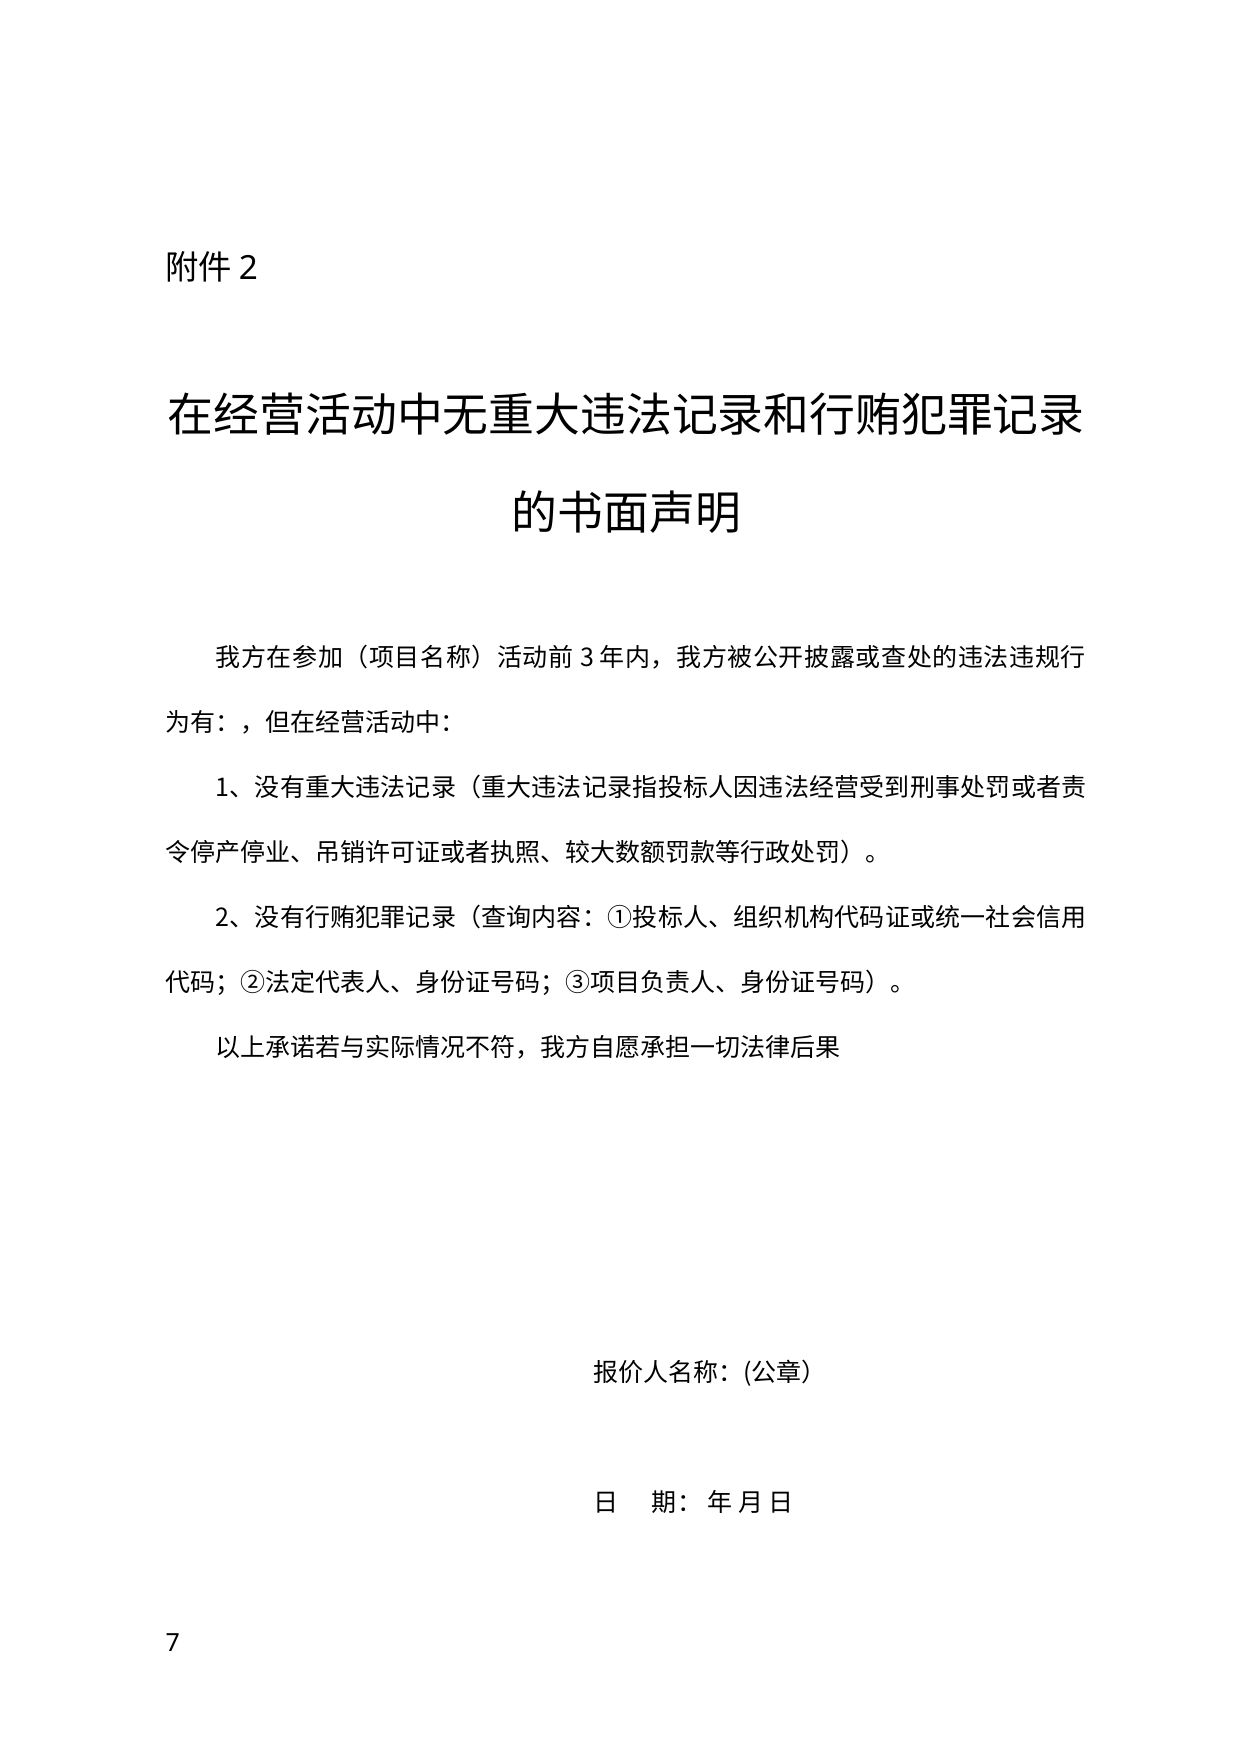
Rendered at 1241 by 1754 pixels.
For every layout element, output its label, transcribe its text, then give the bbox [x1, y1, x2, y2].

text 报价人名称：(公章） [165, 1338, 1087, 1403]
text 我方在参加（项目名称）活动前3年内，我方被公开披露或查处的违法违规行为有：，但在经营活动中： [165, 623, 1087, 753]
text 附件2 [165, 233, 1087, 298]
text 以上承诺若与实际情况不符，我方自愿承担一切法律后果 [165, 1013, 1087, 1078]
text 2、没有行贿犯罪记录（查询内容：①投标人、组织机构代码证或统一社会信用代码；②法定代表人、身份证号码；③项目负责人、身份证号码）。 [165, 883, 1087, 1013]
text 1、没有重大违法记录（重大违法记录指投标人因违法经营受到刑事处罚或者责令停产停业、吊销许可证或者执照、较大数额罚款等行政处罚）。 [165, 753, 1087, 883]
text 在经营活动中无重大违法记录和行贿犯罪记录的书面声明 [165, 363, 1087, 558]
text 日 期： 年 月 日 [165, 1468, 1087, 1533]
